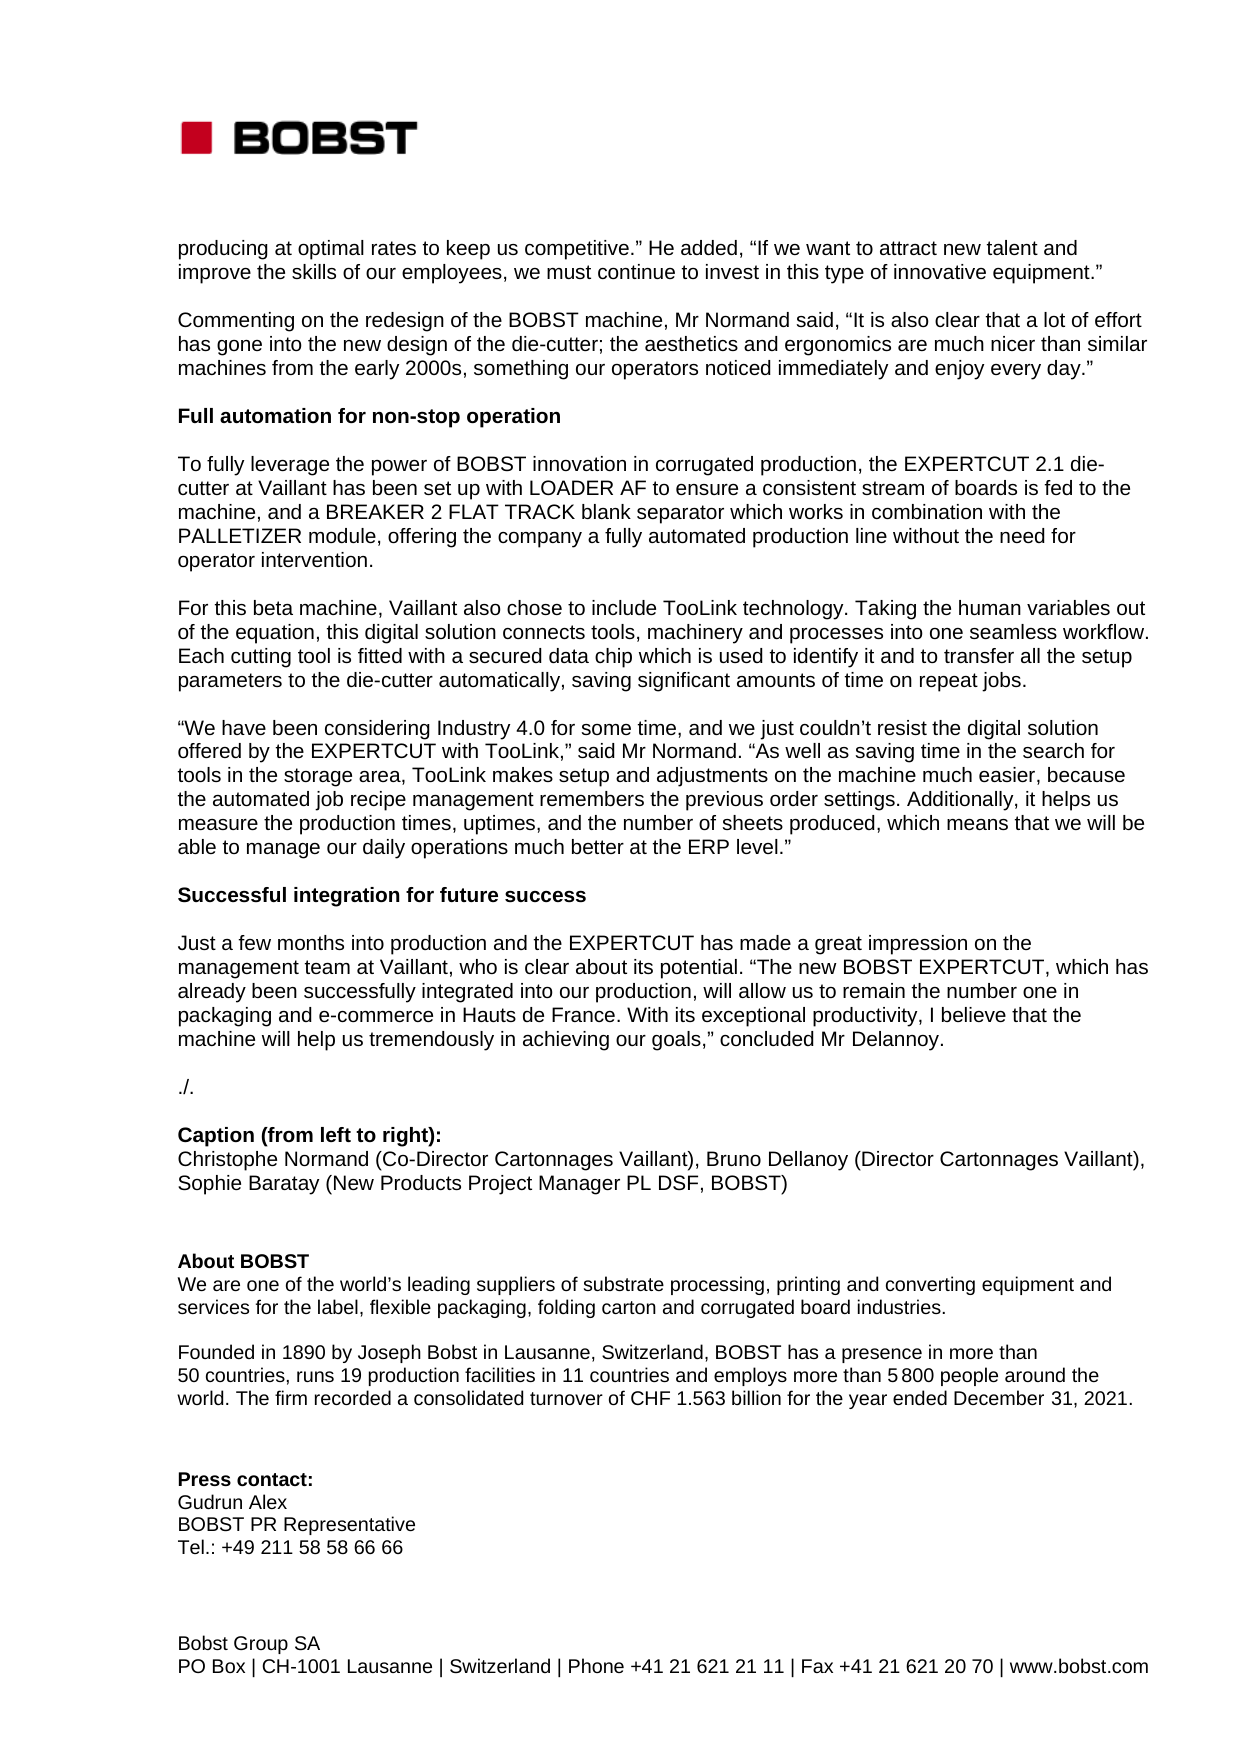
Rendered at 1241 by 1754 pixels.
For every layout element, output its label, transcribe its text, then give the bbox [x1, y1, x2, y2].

text About BOBST [177, 1250, 1152, 1273]
text Commenting on the redesign of the BOBST machine, Mr Normand said, “It is also clear that a lot of effort has gone into the new design of the die-cutter; the aesthetics and ergonomics are much nicer than similar machines from the early 2000s, something our operators noticed immediately and enjoy every day.” [177, 308, 1152, 380]
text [177, 236, 1152, 284]
text We are one of the world’s leading suppliers of substrate processing, printing and converting equipment and services for the label, flexible packaging, folding carton and corrugated board industries. [177, 1273, 1152, 1318]
text Just a few months into production and the EXPERTCUT has made a great impression on the management team at Vaillant, who is clear about its potential. “The new BOBST EXPERTCUT, which has already been successfully integrated into our production, will allow us to remain the number one in packaging and e-commerce in Hauts de France. With its exceptional productivity, I believe that the machine will help us tremendously in achieving our goals,” concluded Mr Delannoy. [177, 931, 1152, 1051]
text Caption (from left to right): [177, 1123, 1152, 1147]
text Founded in 1890 by Joseph Bobst in Lausanne, Switzerland, BOBST has a presence in more than 50 countries, runs 19 production facilities in 11 countries and employs more than 5 800 people around the world. The firm recorded a consolidated turnover of CHF 1.563 billion for the year ended December 31, 2021. [177, 1341, 1152, 1409]
text Gudrun Alex BOBST PR Representative [177, 1491, 1152, 1536]
text ./. [177, 1075, 1152, 1099]
text For this beta machine, Vaillant also chose to include TooLink technology. Taking the human variables out of the equation, this digital solution connects tools, machinery and processes into one seamless workflow. Each cutting tool is fitted with a secured data chip which is used to identify it and to transfer all the setup parameters to the die-cutter automatically, saving significant amounts of time on repeat jobs. [177, 596, 1152, 691]
text Tel.: +49 211 58 58 66 66 [177, 1536, 1152, 1559]
text “We have been considering Industry 4.0 for some time, and we just couldn’t resist the digital solution offered by the EXPERTCUT with TooLink,” said Mr Normand. “As well as saving time in the search for tools in the storage area, TooLink makes setup and adjustments on the machine much easier, because the automated job recipe management remembers the previous order settings. Additionally, it helps us measure the production times, uptimes, and the number of sheets produced, which means that we will be able to manage our daily operations much better at the ERP level.” [177, 715, 1152, 859]
text To fully leverage the power of BOBST innovation in corrugated production, the EXPERTCUT 2.1 die-cutter at Vaillant has been set up with LOADER AF to ensure a consistent stream of boards is fed to the machine, and a BREAKER 2 FLAT TRACK blank separator which works in combination with the PALLETIZER module, offering the company a fully automated production line without the need for operator intervention. [177, 452, 1152, 572]
text Successful integration for future success [177, 883, 1152, 907]
text Full automation for non-stop operation [177, 404, 1152, 428]
text Christophe Normand (Co-Director Cartonnages Vaillant), Bruno Dellanoy (Director Cartonnages Vaillant), Sophie Baratay (New Products Project Manager PL DSF, BOBST) [177, 1147, 1152, 1194]
text Press contact: [177, 1463, 1152, 1491]
